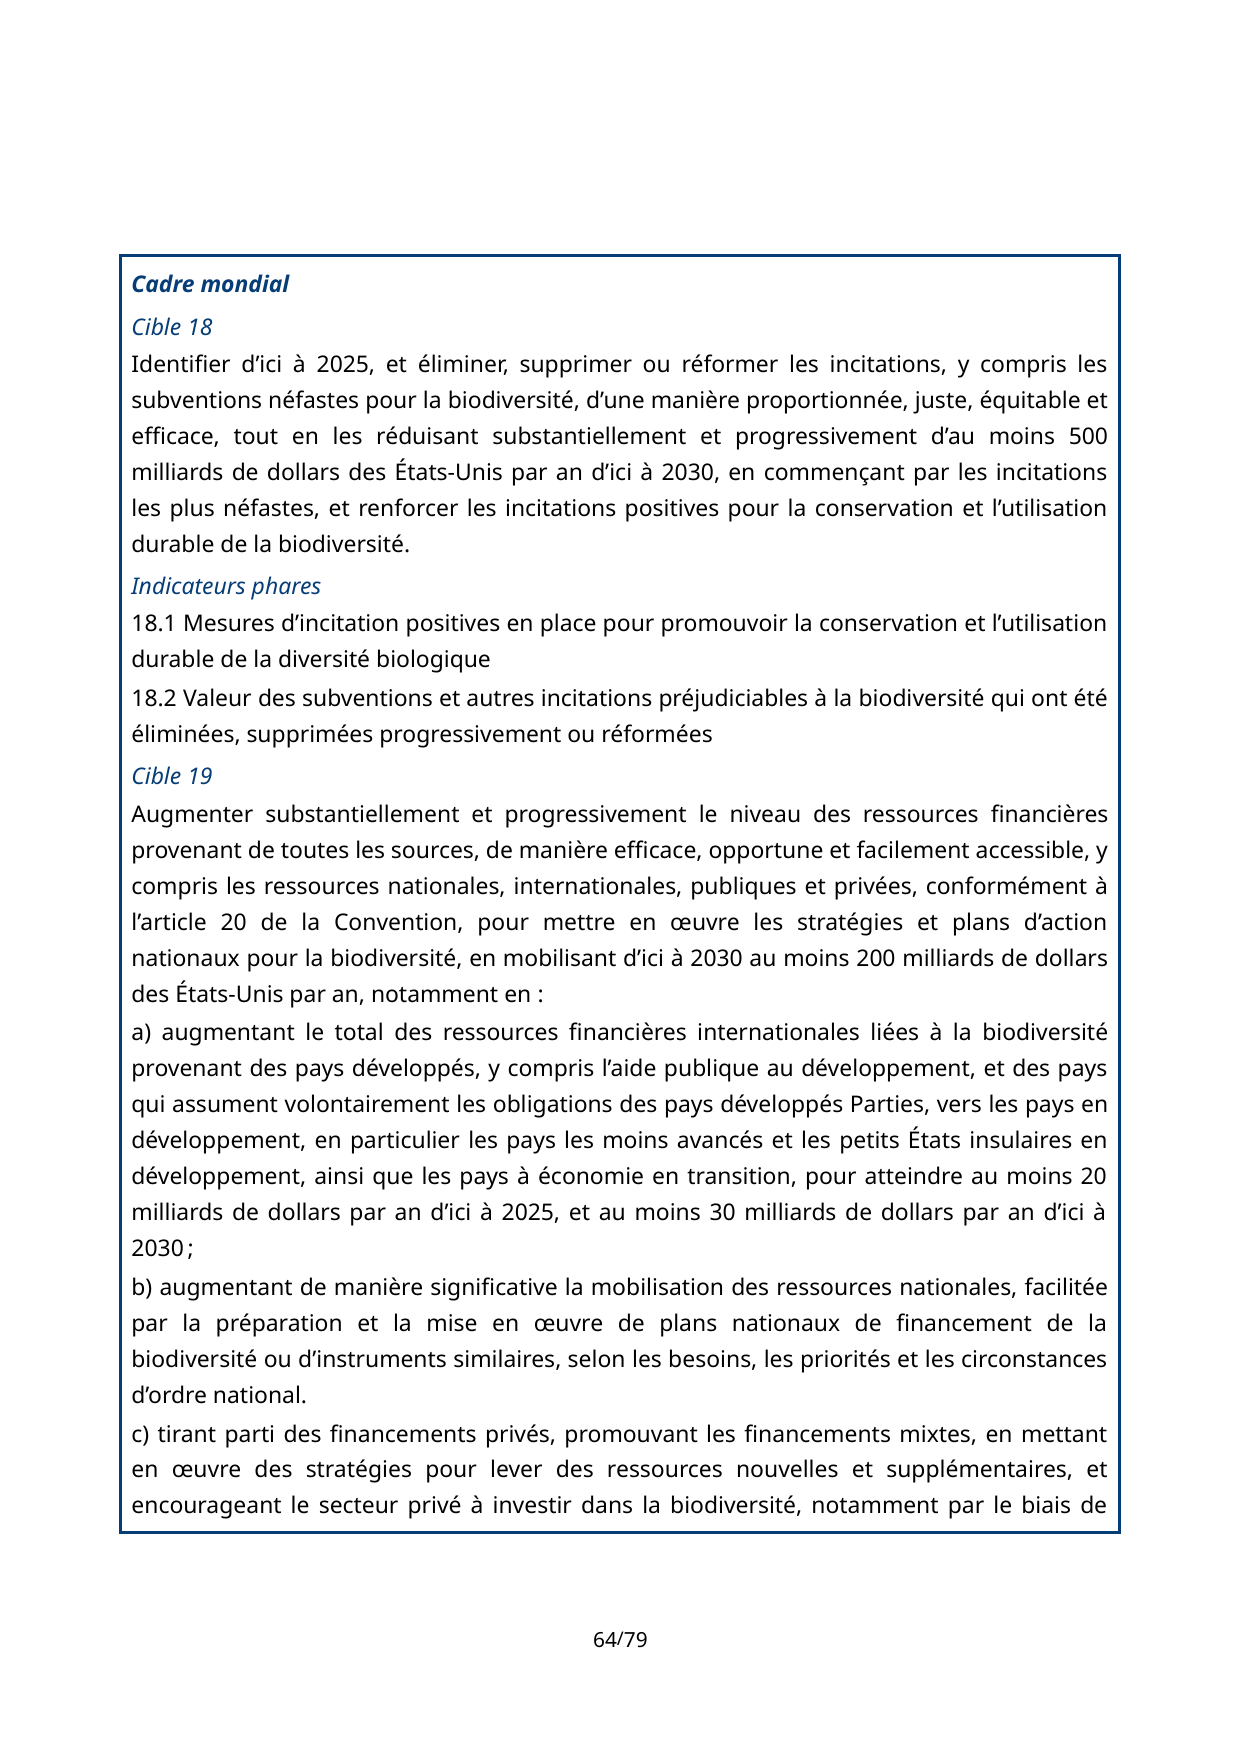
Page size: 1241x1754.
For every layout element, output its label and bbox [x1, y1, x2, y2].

table_header [122, 257, 1118, 1531]
